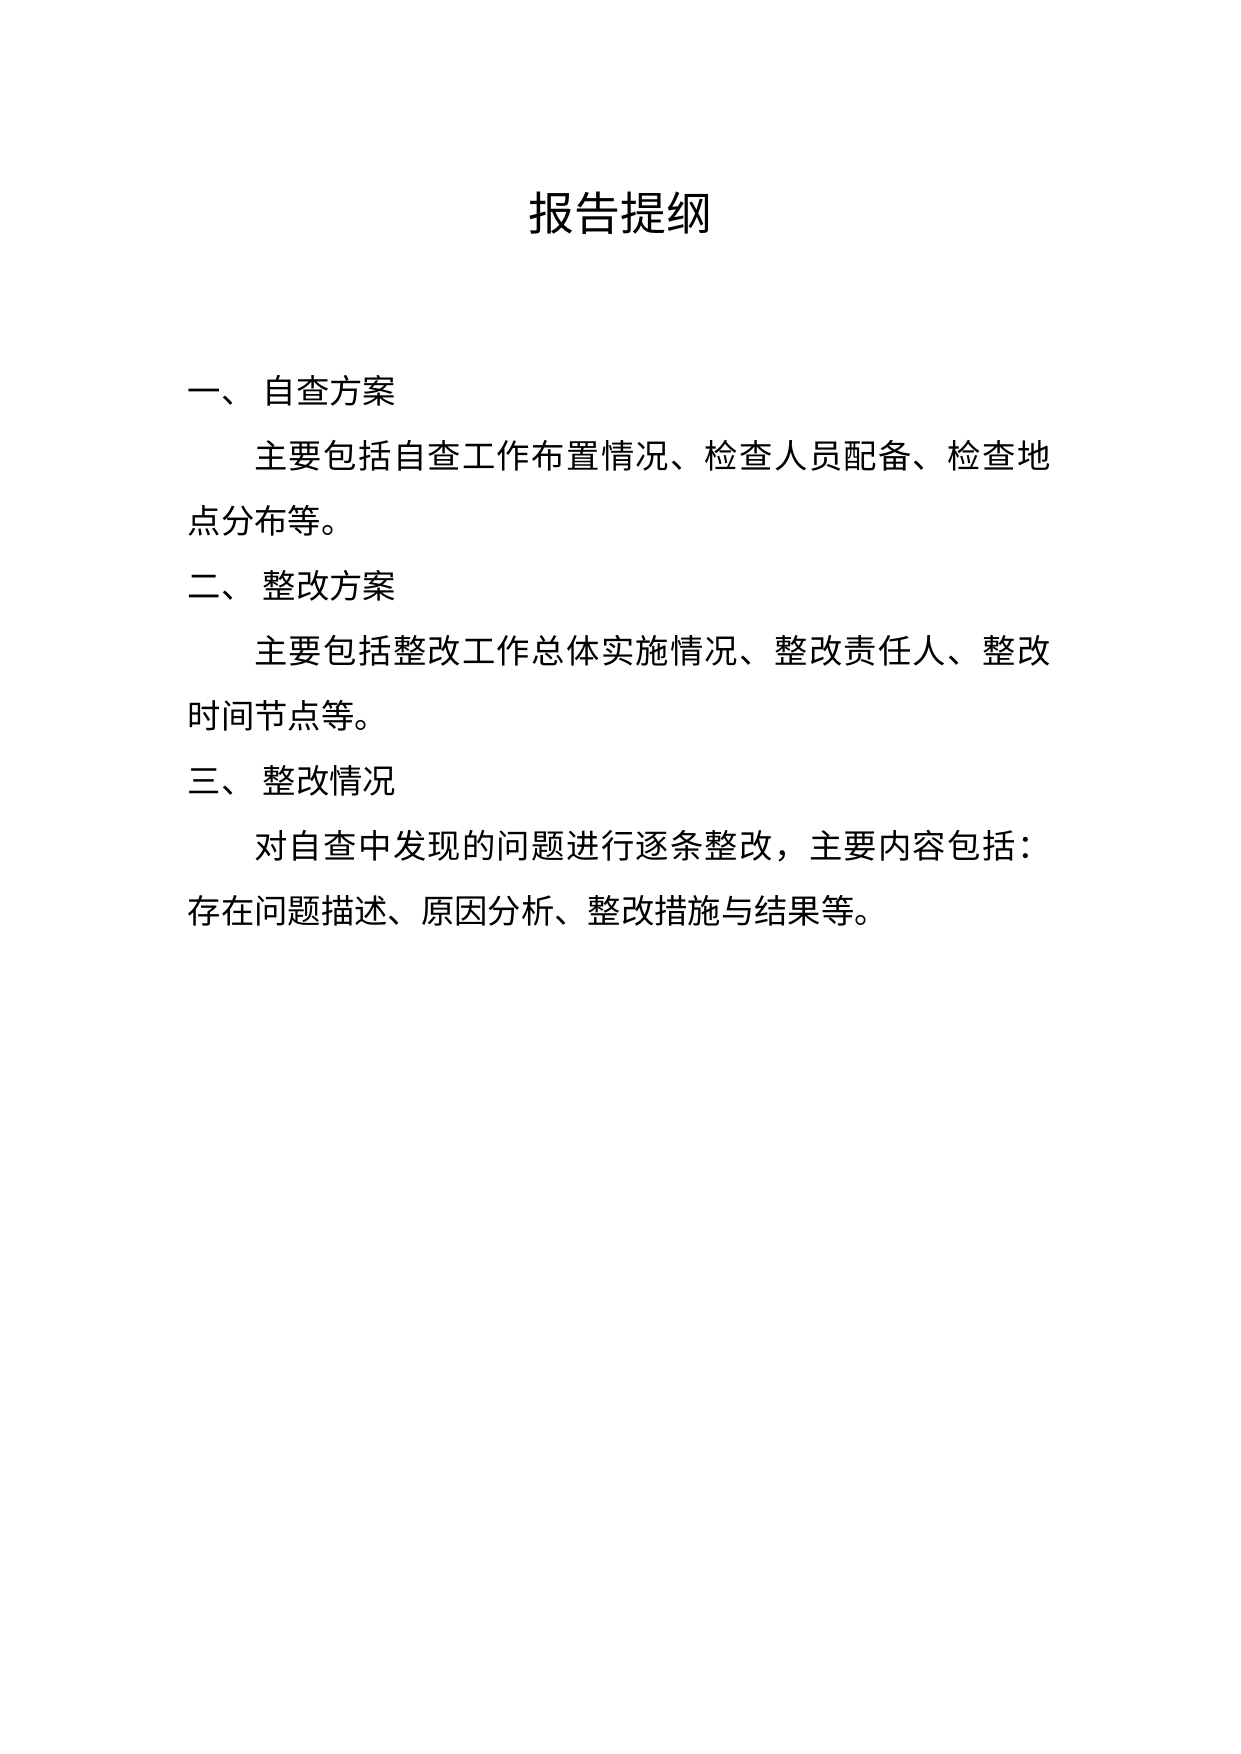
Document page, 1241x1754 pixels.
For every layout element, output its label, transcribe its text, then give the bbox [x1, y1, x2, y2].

text 主要包括整改工作总体实施情况、整改责任人、整改时间节点等。 [187, 617, 1053, 747]
text 报告提纲 [187, 162, 1053, 259]
list 整改情况 [187, 747, 1053, 812]
text 主要包括自查工作布置情况、检查人员配备、检查地点分布等。 [187, 422, 1053, 552]
list 自查方案 [187, 357, 1053, 422]
list 整改方案 [187, 552, 1053, 617]
text 对自查中发现的问题进行逐条整改，主要内容包括：存在问题描述、原因分析、整改措施与结果等。 [187, 812, 1053, 942]
